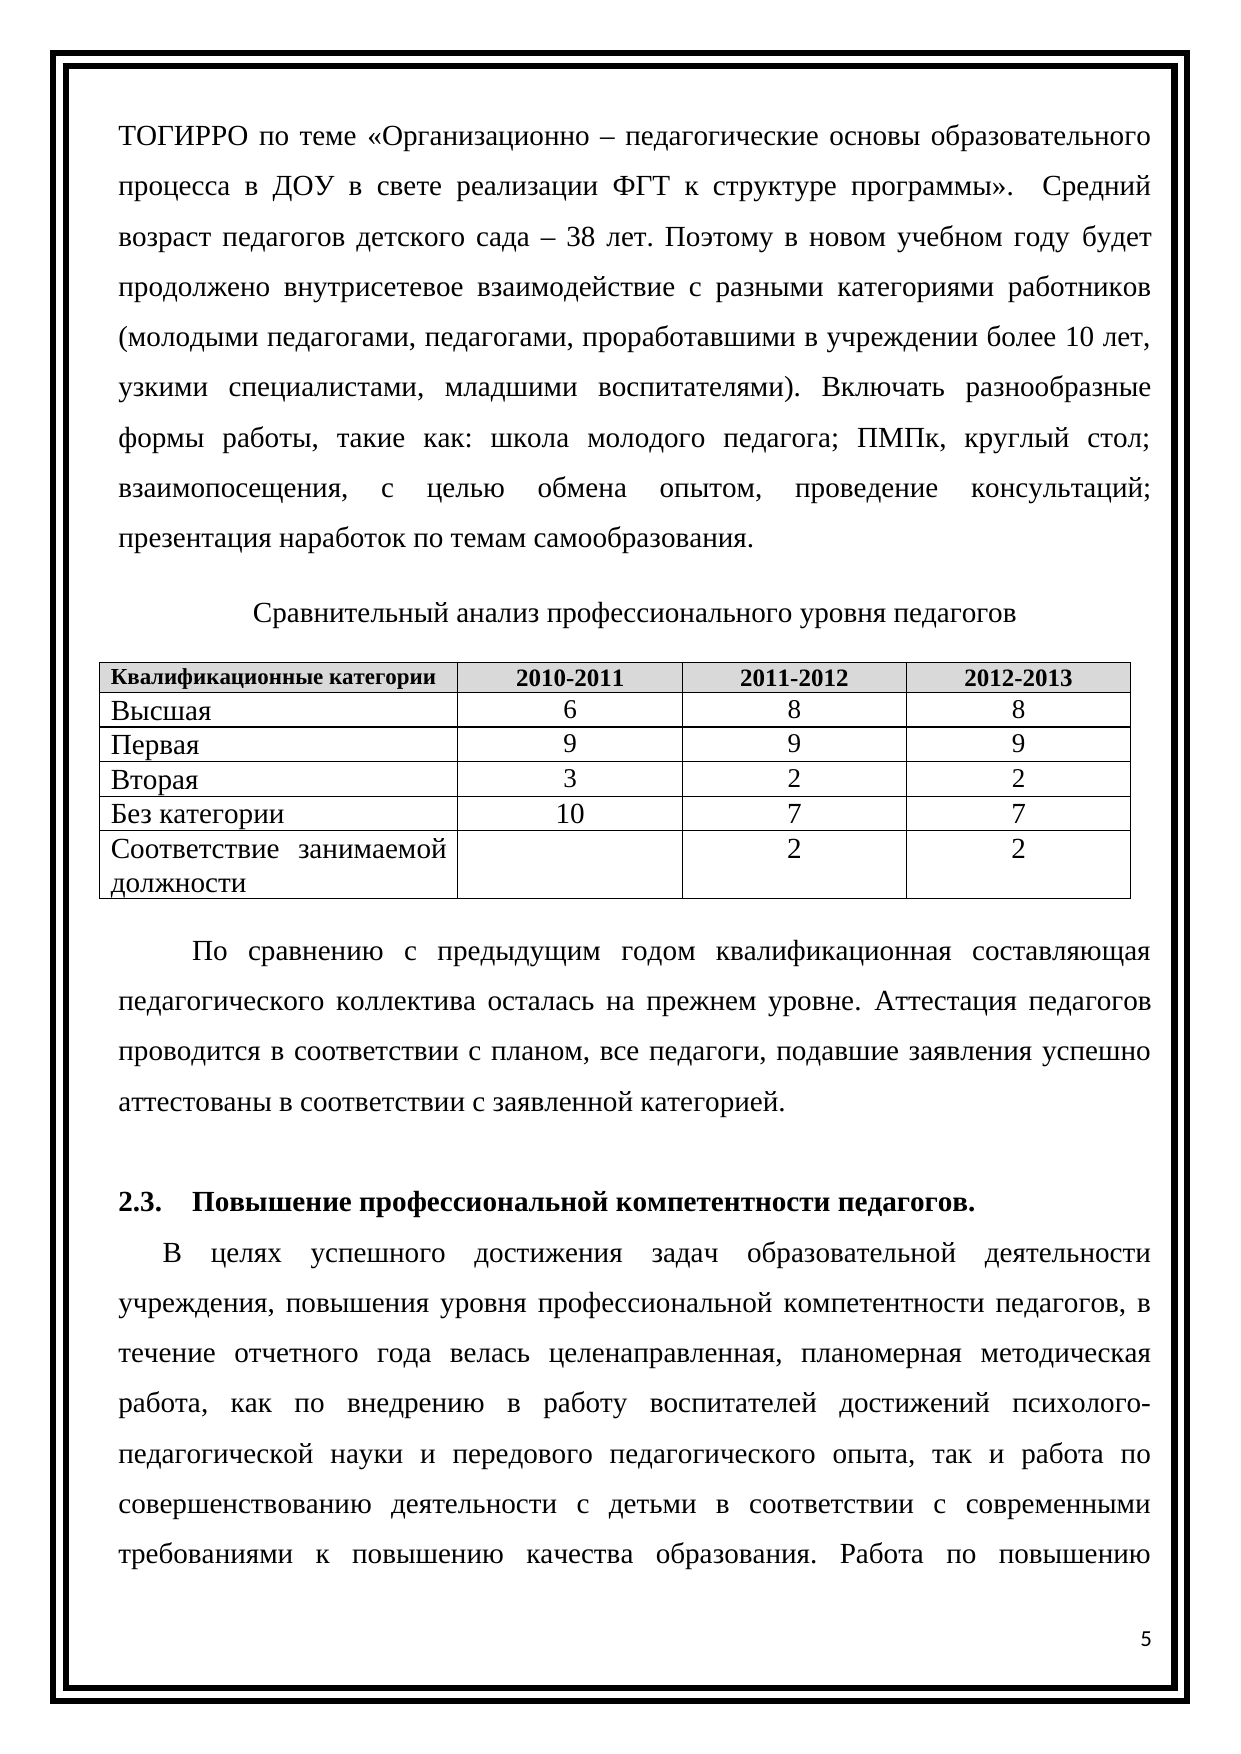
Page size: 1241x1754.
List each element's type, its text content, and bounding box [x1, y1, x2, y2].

text Сравнительный анализ профессионального уровня педагогов [118, 595, 1152, 628]
table_cell [458, 831, 682, 898]
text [118, 118, 1152, 554]
table_cell 8 [907, 693, 1130, 726]
text По сравнению с предыдущим годом квалификационная составляющая педагогического коллектива осталась на прежнем уровне. Аттестация педагогов проводится в соответствии с планом, все педагоги, подавшие заявления успешно аттестованы в соответствии с заявленной категорией. [118, 933, 1152, 1117]
table_cell 2 [683, 831, 906, 898]
table_cell Первая [100, 728, 457, 761]
table_cell 2 [907, 831, 1130, 898]
table_cell 8 [683, 693, 906, 726]
table_cell 7 [683, 797, 906, 830]
table_cell Без категории [100, 797, 457, 830]
table_cell Высшая [100, 693, 457, 726]
table_cell 2 [907, 762, 1130, 796]
table_cell 3 [458, 762, 682, 796]
table_cell 2 [683, 762, 906, 796]
table_cell 10 [458, 797, 682, 830]
table_cell Соответствие занимаемой должности [100, 831, 457, 898]
table_header 2011-2012 [683, 663, 906, 692]
table_cell 9 [907, 728, 1130, 761]
table_header 2012-2013 [907, 663, 1130, 692]
table_cell 7 [907, 797, 1130, 830]
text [118, 1235, 1152, 1570]
table_cell 6 [458, 693, 682, 726]
table_header Квалификационные категории [100, 663, 457, 692]
text 2.3. Повышение профессиональной компетентности педагогов. [118, 1184, 1152, 1218]
table_header 2010-2011 [458, 663, 682, 692]
table_cell Вторая [100, 762, 457, 796]
table_cell 9 [683, 728, 906, 761]
table_cell 9 [458, 728, 682, 761]
